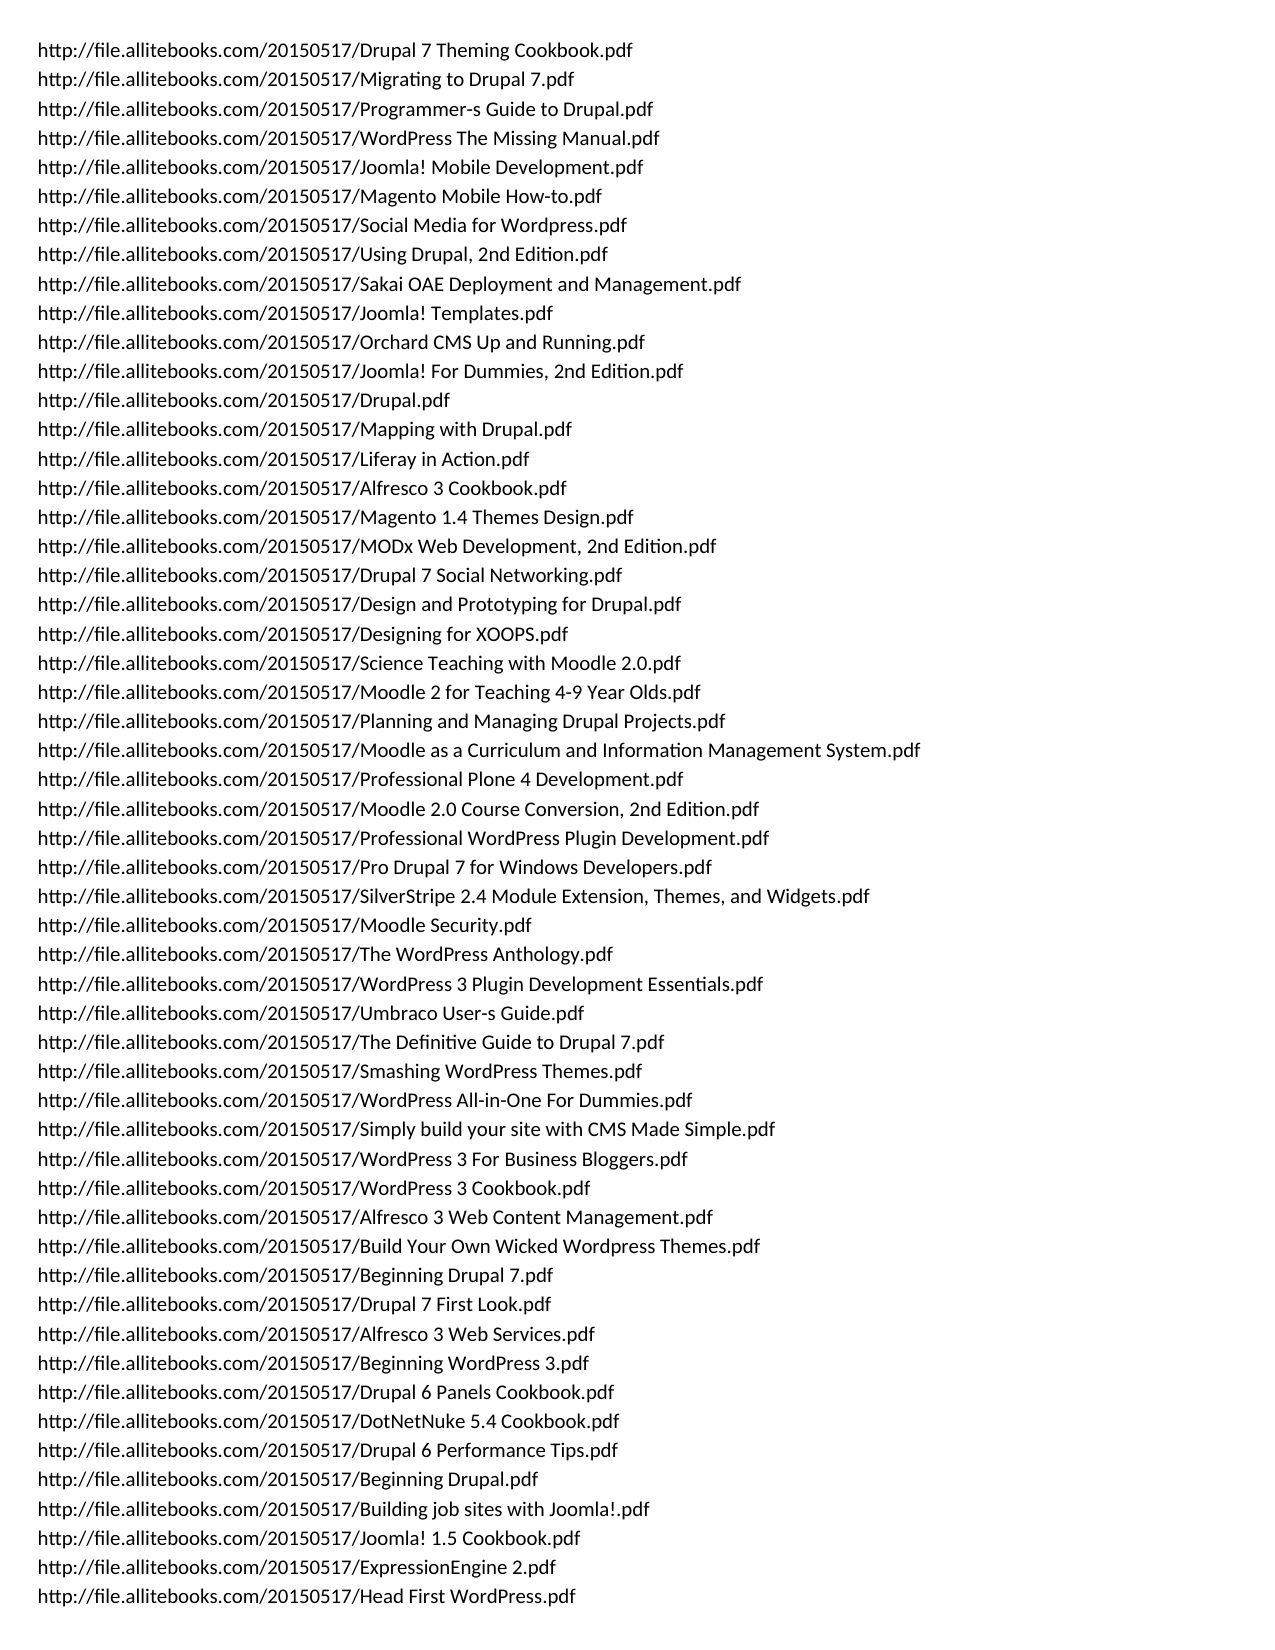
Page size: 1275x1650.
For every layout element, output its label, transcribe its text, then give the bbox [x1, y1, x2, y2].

text http://file.allitebooks.com/20150517/DotNetNuke 5.4 Cookbook.pdf [37, 1408, 1237, 1434]
text http://file.allitebooks.com/20150517/Building job sites with Joomla!.pdf [37, 1496, 1237, 1521]
text http://file.allitebooks.com/20150517/Design and Prototyping for Drupal.pdf [37, 592, 1237, 617]
text http://file.allitebooks.com/20150517/SilverStripe 2.4 Module Extension, Themes, and Widgets.pdf [37, 883, 1237, 909]
text http://file.allitebooks.com/20150517/Alfresco 3 Web Content Management.pdf [37, 1204, 1237, 1229]
text http://file.allitebooks.com/20150517/Programmer-s Guide to Drupal.pdf [37, 96, 1237, 121]
text http://file.allitebooks.com/20150517/The WordPress Anthology.pdf [37, 942, 1237, 967]
text http://file.allitebooks.com/20150517/Moodle as a Curriculum and Information Management System.pdf [37, 737, 1237, 763]
text http://file.allitebooks.com/20150517/Drupal.pdf [37, 387, 1237, 413]
text http://file.allitebooks.com/20150517/Migrating to Drupal 7.pdf [37, 67, 1237, 92]
text http://file.allitebooks.com/20150517/Using Drupal, 2nd Edition.pdf [37, 242, 1237, 267]
text http://file.allitebooks.com/20150517/Alfresco 3 Web Services.pdf [37, 1321, 1237, 1346]
text http://file.allitebooks.com/20150517/Joomla! Templates.pdf [37, 300, 1237, 325]
text http://file.allitebooks.com/20150517/Drupal 7 First Look.pdf [37, 1292, 1237, 1317]
text http://file.allitebooks.com/20150517/Science Teaching with Moodle 2.0.pdf [37, 650, 1237, 675]
text http://file.allitebooks.com/20150517/MODx Web Development, 2nd Edition.pdf [37, 533, 1237, 559]
text http://file.allitebooks.com/20150517/Sakai OAE Deployment and Management.pdf [37, 271, 1237, 296]
text http://file.allitebooks.com/20150517/Moodle 2 for Teaching 4-9 Year Olds.pdf [37, 679, 1237, 704]
text http://file.allitebooks.com/20150517/Joomla! 1.5 Cookbook.pdf [37, 1525, 1237, 1550]
text http://file.allitebooks.com/20150517/WordPress 3 For Business Bloggers.pdf [37, 1146, 1237, 1171]
text http://file.allitebooks.com/20150517/Moodle 2.0 Course Conversion, 2nd Edition.pdf [37, 796, 1237, 821]
text http://file.allitebooks.com/20150517/Smashing WordPress Themes.pdf [37, 1058, 1237, 1084]
text http://file.allitebooks.com/20150517/ExpressionEngine 2.pdf [37, 1554, 1237, 1579]
text http://file.allitebooks.com/20150517/Moodle Security.pdf [37, 912, 1237, 938]
text http://file.allitebooks.com/20150517/Professional Plone 4 Development.pdf [37, 767, 1237, 792]
text http://file.allitebooks.com/20150517/Joomla! Mobile Development.pdf [37, 154, 1237, 179]
text http://file.allitebooks.com/20150517/Beginning WordPress 3.pdf [37, 1350, 1237, 1375]
text http://file.allitebooks.com/20150517/Beginning Drupal.pdf [37, 1467, 1237, 1492]
text http://file.allitebooks.com/20150517/Drupal 7 Theming Cookbook.pdf [37, 37, 1237, 63]
text http://file.allitebooks.com/20150517/Professional WordPress Plugin Development.pdf [37, 825, 1237, 850]
text http://file.allitebooks.com/20150517/Build Your Own Wicked Wordpress Themes.pdf [37, 1233, 1237, 1259]
text http://file.allitebooks.com/20150517/Beginning Drupal 7.pdf [37, 1262, 1237, 1288]
text http://file.allitebooks.com/20150517/Designing for XOOPS.pdf [37, 621, 1237, 646]
text http://file.allitebooks.com/20150517/The Definitive Guide to Drupal 7.pdf [37, 1029, 1237, 1054]
text http://file.allitebooks.com/20150517/Joomla! For Dummies, 2nd Edition.pdf [37, 358, 1237, 384]
text http://file.allitebooks.com/20150517/Pro Drupal 7 for Windows Developers.pdf [37, 854, 1237, 879]
text http://file.allitebooks.com/20150517/WordPress 3 Cookbook.pdf [37, 1175, 1237, 1200]
text http://file.allitebooks.com/20150517/Mapping with Drupal.pdf [37, 417, 1237, 442]
text http://file.allitebooks.com/20150517/Umbraco User-s Guide.pdf [37, 1000, 1237, 1025]
text http://file.allitebooks.com/20150517/Liferay in Action.pdf [37, 446, 1237, 471]
text http://file.allitebooks.com/20150517/Simply build your site with CMS Made Simple.pdf [37, 1117, 1237, 1142]
text http://file.allitebooks.com/20150517/Magento 1.4 Themes Design.pdf [37, 504, 1237, 529]
text http://file.allitebooks.com/20150517/WordPress The Missing Manual.pdf [37, 125, 1237, 150]
text http://file.allitebooks.com/20150517/Magento Mobile How-to.pdf [37, 183, 1237, 209]
text http://file.allitebooks.com/20150517/Planning and Managing Drupal Projects.pdf [37, 708, 1237, 734]
text http://file.allitebooks.com/20150517/WordPress 3 Plugin Development Essentials.pdf [37, 971, 1237, 996]
text http://file.allitebooks.com/20150517/Head First WordPress.pdf [37, 1583, 1237, 1609]
text http://file.allitebooks.com/20150517/Alfresco 3 Cookbook.pdf [37, 475, 1237, 500]
text http://file.allitebooks.com/20150517/WordPress All-in-One For Dummies.pdf [37, 1087, 1237, 1113]
text http://file.allitebooks.com/20150517/Orchard CMS Up and Running.pdf [37, 329, 1237, 354]
text http://file.allitebooks.com/20150517/Drupal 6 Performance Tips.pdf [37, 1437, 1237, 1463]
text http://file.allitebooks.com/20150517/Social Media for Wordpress.pdf [37, 212, 1237, 238]
text http://file.allitebooks.com/20150517/Drupal 6 Panels Cookbook.pdf [37, 1379, 1237, 1404]
text http://file.allitebooks.com/20150517/Drupal 7 Social Networking.pdf [37, 562, 1237, 588]
